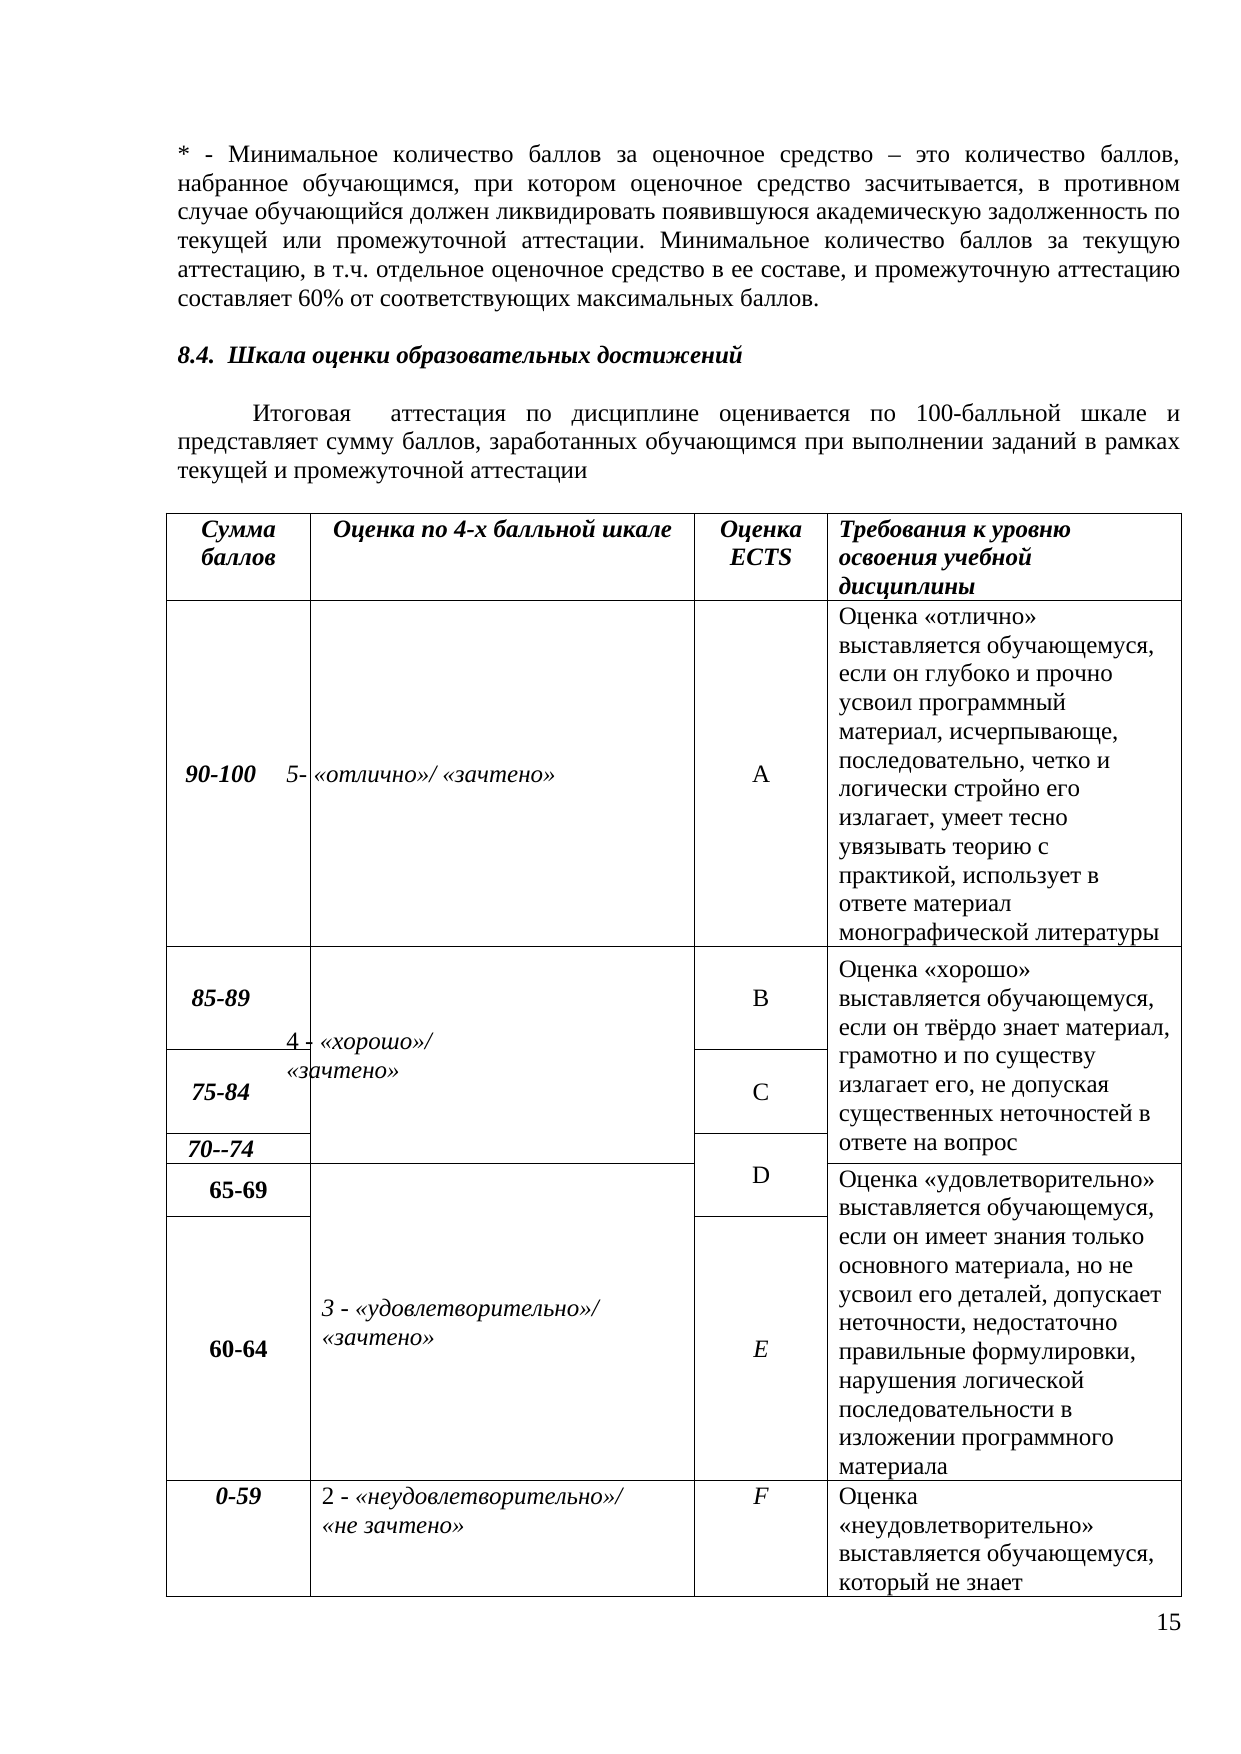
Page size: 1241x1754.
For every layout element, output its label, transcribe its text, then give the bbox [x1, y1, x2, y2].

text * - Минимальное количество баллов за оценочное средство – это количество баллов, набранное обучающимся, при котором оценочное средство засчитывается, в противном случае обучающийся должен ликвидировать появившуюся академическую задолженность по текущей или промежуточной аттестации. Минимальное количество баллов за текущую аттестацию, в т.ч. отдельное оценочное средство в ее составе, и промежуточную аттестацию составляет 60% от соответствующих максимальных баллов. [177, 139, 1181, 311]
table_cell 3 - «удовлетворительно»/ «зачтено» [311, 1164, 694, 1480]
table_cell F [695, 1481, 827, 1596]
table_cell 75-84 [167, 1050, 310, 1133]
table_cell С [695, 1050, 827, 1133]
text 8.4. Шкала оценки образовательных достижений [177, 340, 1181, 369]
table_header Оценка по 4-х балльной шкале [311, 514, 694, 600]
table_header Сумма баллов [167, 514, 310, 600]
table_header Требования к уровню освоения учебной дисциплины [828, 514, 1181, 600]
table_cell А [695, 601, 827, 946]
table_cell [311, 1481, 694, 1596]
table_cell Оценка «хорошо» выставляется обучающемуся, если он твёрдо знает материал, грамотно и по существу излагает его, не допуская существенных неточностей в ответе на вопрос [828, 947, 1181, 1163]
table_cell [828, 1481, 1181, 1596]
table_cell 60-64 [167, 1217, 310, 1480]
text Итоговая аттестация по дисциплине оценивается по 100-балльной шкале и представляет сумму баллов, заработанных обучающимся при выполнении заданий в рамках текущей и промежуточной аттестации [177, 398, 1181, 484]
table_cell 70--74 [167, 1134, 310, 1163]
table_cell Оценка «удовлетворительно» выставляется обучающемуся, если он имеет знания только основного материала, но не усвоил его деталей, допускает неточности, недостаточно правильные формулировки, нарушения логической последовательности в изложении программного материала [828, 1164, 1181, 1480]
table_cell 5- «отлично»/ «зачтено» [311, 601, 694, 946]
table_cell В [695, 947, 827, 1049]
table_cell 85-89 [167, 947, 310, 1049]
table_header Оценка ECTS [695, 514, 827, 600]
table_cell 90-100 [167, 601, 310, 946]
table_cell 0-59 [167, 1481, 310, 1596]
table_cell D [695, 1134, 827, 1216]
table_cell Оценка «отлично» выставляется обучающемуся, если он глубоко и прочно усвоил программный материал, исчерпывающе, последовательно, четко и логически стройно его излагает, умеет тесно увязывать теорию с практикой, использует в ответе материал монографической литературы [828, 601, 1181, 946]
table_cell 65-69 [167, 1164, 310, 1216]
table_cell Е [695, 1217, 827, 1480]
table_cell 4 - «хорошо»/ «зачтено» [311, 947, 694, 1163]
